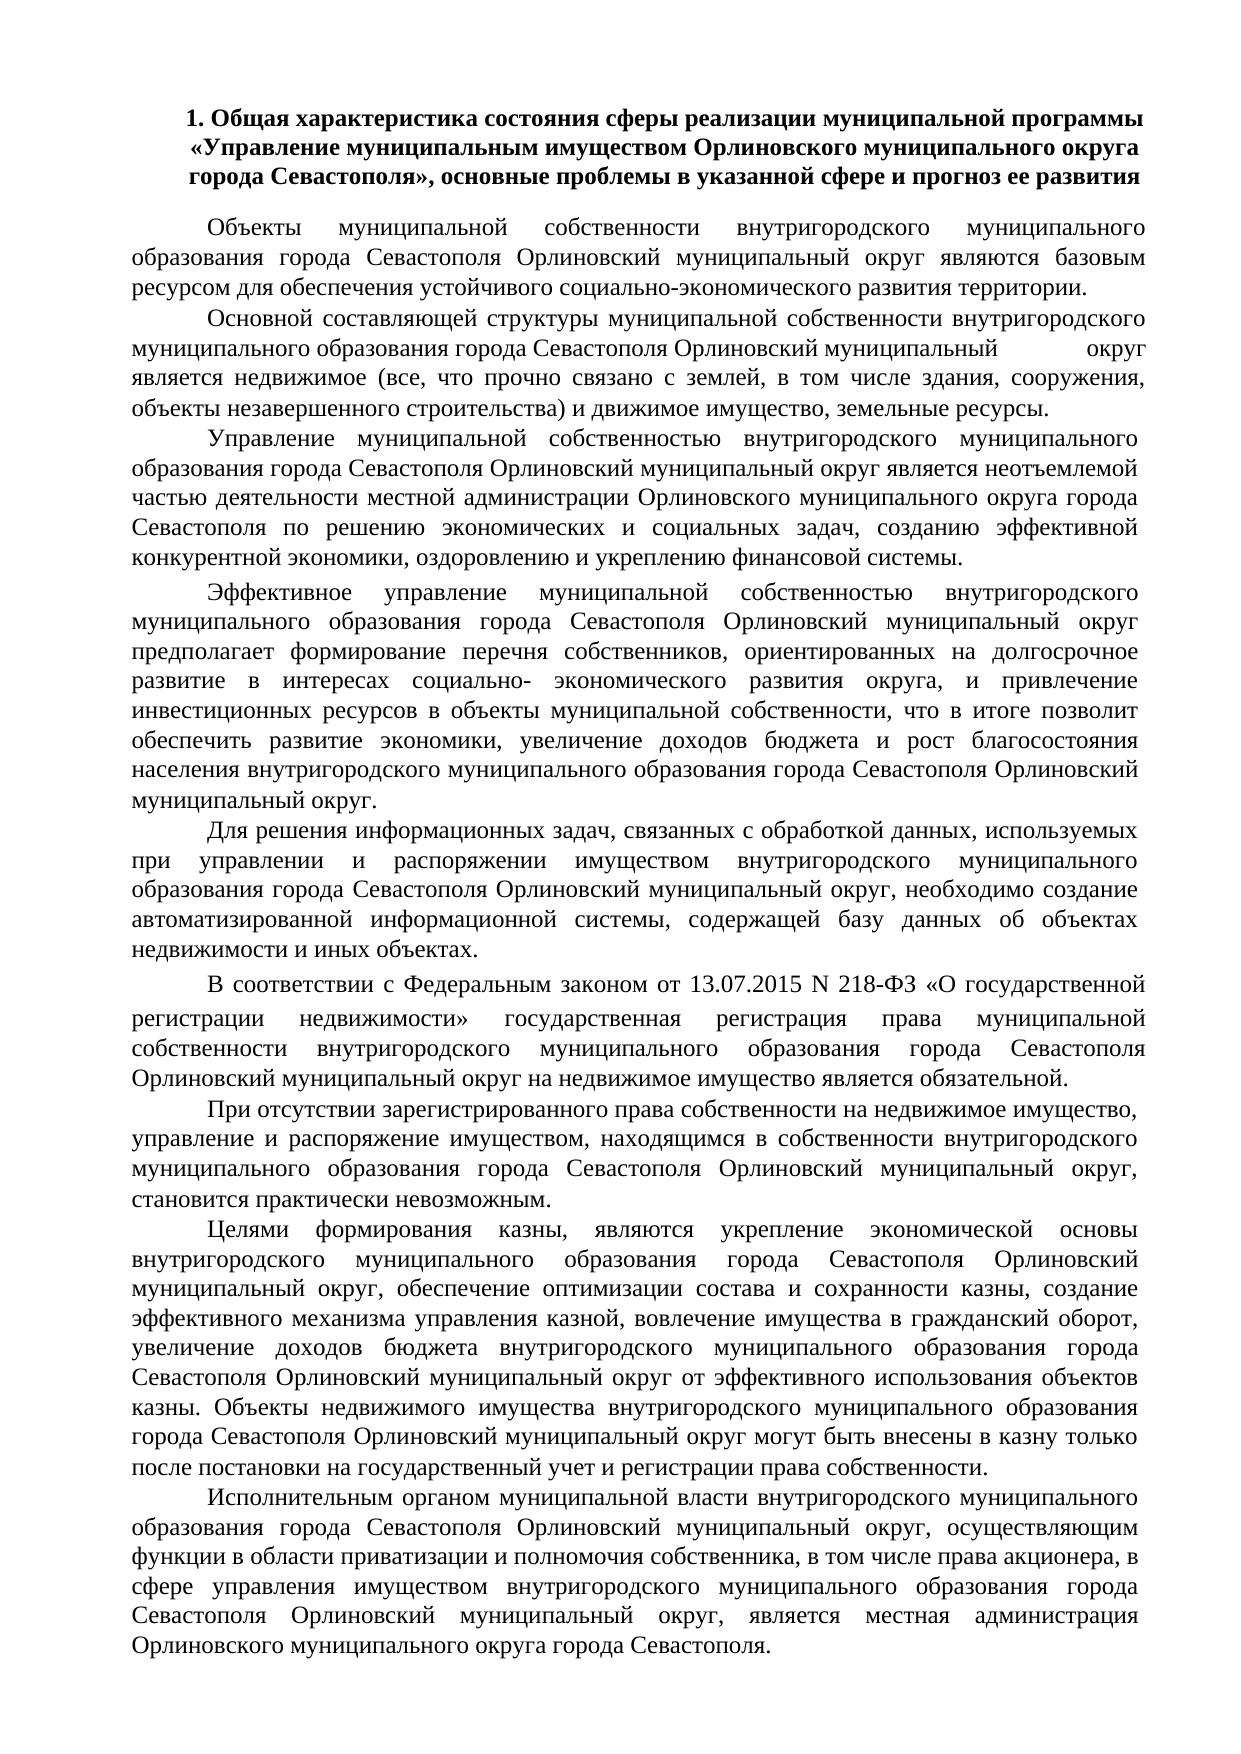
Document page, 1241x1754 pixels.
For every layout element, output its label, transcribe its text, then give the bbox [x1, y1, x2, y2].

text Управление муниципальной собственностью внутригородского муниципального образования города Севастополя Орлиновский муниципальный округ является неотъемлемой частью деятельности местной администрации Орлиновского муниципального округа города Севастополя по решению экономических и социальных задач, созданию эффективной конкурентной экономики, оздоровлению и укреплению финансовой системы. [131, 423, 1139, 572]
text Исполнительным органом муниципальной власти внутригородского муниципального образования города Севастополя Орлиновский муниципальный округ, осуществляющим функции в области приватизации и полномочия собственника, в том числе права акционера, в сфере управления имуществом внутригородского муниципального образования города Севастополя Орлиновский муниципальный округ, является местная администрация Орлиновского муниципального округа города Севастополя. [131, 1482, 1139, 1659]
text В соответствии с Федеральным законом от 13.07.2015 N 218-ФЗ «О государственной регистрации недвижимости» государственная регистрация права муниципальной собственности внутригородского муниципального образования города Севастополя Орлиновский муниципальный округ на недвижимое имущество является обязательной. [131, 969, 1146, 1093]
text Основной составляющей структуры муниципальной собственности внутригородского муниципального образования города Севастополя Орлиновский муниципальный округ является недвижимое (все, что прочно связано с землей, в том числе здания, сооружения, объекты незавершенного строительства) и движимое имущество, земельные ресурсы. [131, 303, 1146, 422]
text Эффективное управление муниципальной собственностью внутригородского муниципального образования города Севастополя Орлиновский муниципальный округ предполагает формирование перечня собственников, ориентированных на долгосрочное развитие в интересах социально- экономического развития округа, и привлечение инвестиционных ресурсов в объекты муниципальной собственности, что в итоге позволит обеспечить развитие экономики, увеличение доходов бюджета и рост благосостояния населения внутригородского муниципального образования города Севастополя Орлиновский муниципальный округ. [131, 577, 1139, 814]
text Целями формирования казны, являются укрепление экономической основы внутригородского муниципального образования города Севастополя Орлиновский муниципальный округ, обеспечение оптимизации состава и сохранности казны, создание эффективного механизма управления казной, вовлечение имущества в гражданский оборот, увеличение доходов бюджета внутригородского муниципального образования города Севастополя Орлиновский муниципальный округ от эффективного использования объектов казны. Объекты недвижимого имущества внутригородского муниципального образования города Севастополя Орлиновский муниципальный округ могут быть внесены в казну только после постановки на государственный учет и регистрации права собственности. [131, 1214, 1139, 1481]
text Объекты муниципальной собственности внутригородского муниципального образования города Севастополя Орлиновский муниципальный округ являются базовым ресурсом для обеспечения устойчивого социально-экономического развития территории. [131, 212, 1146, 302]
text 1. Общая характеристика состояния сферы реализации муниципальной программы «Управление муниципальным имуществом Орлиновского муниципального округа города Севастополя», основные проблемы в указанной сфере и прогноз ее развития [177, 103, 1152, 190]
text При отсутствии зарегистрированного права собственности на недвижимое имущество, управление и распоряжение имуществом, находящимся в собственности внутригородского муниципального образования города Севастополя Орлиновский муниципальный округ, становится практически невозможным. [131, 1094, 1138, 1213]
text Для решения информационных задач, связанных с обработкой данных, используемых при управлении и распоряжении имуществом внутригородского муниципального образования города Севастополя Орлиновский муниципальный округ, необходимо создание автоматизированной информационной системы, содержащей базу данных об объектах недвижимости и иных объектах. [131, 815, 1138, 964]
